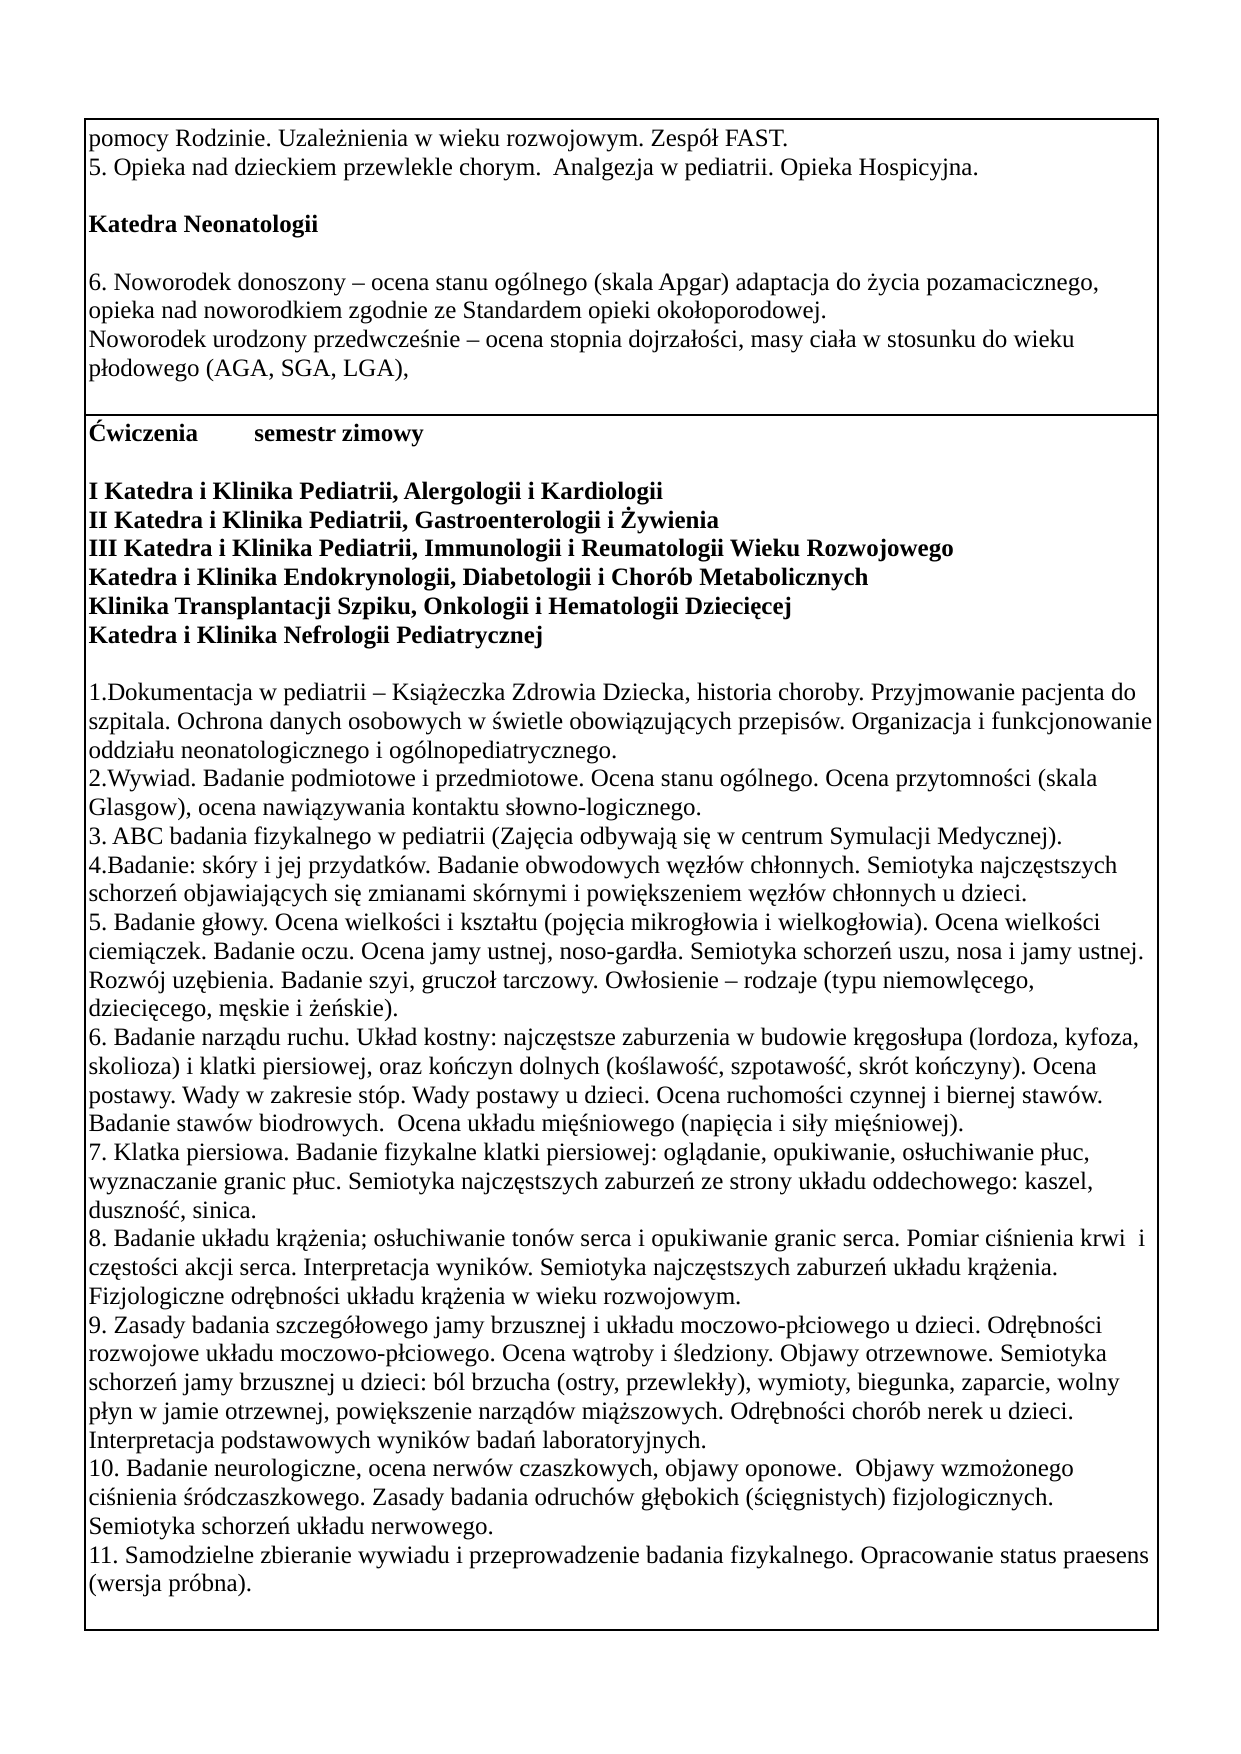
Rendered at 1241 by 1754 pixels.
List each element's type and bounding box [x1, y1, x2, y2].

table_cell [86, 416, 1157, 1629]
table_cell [86, 120, 1157, 413]
